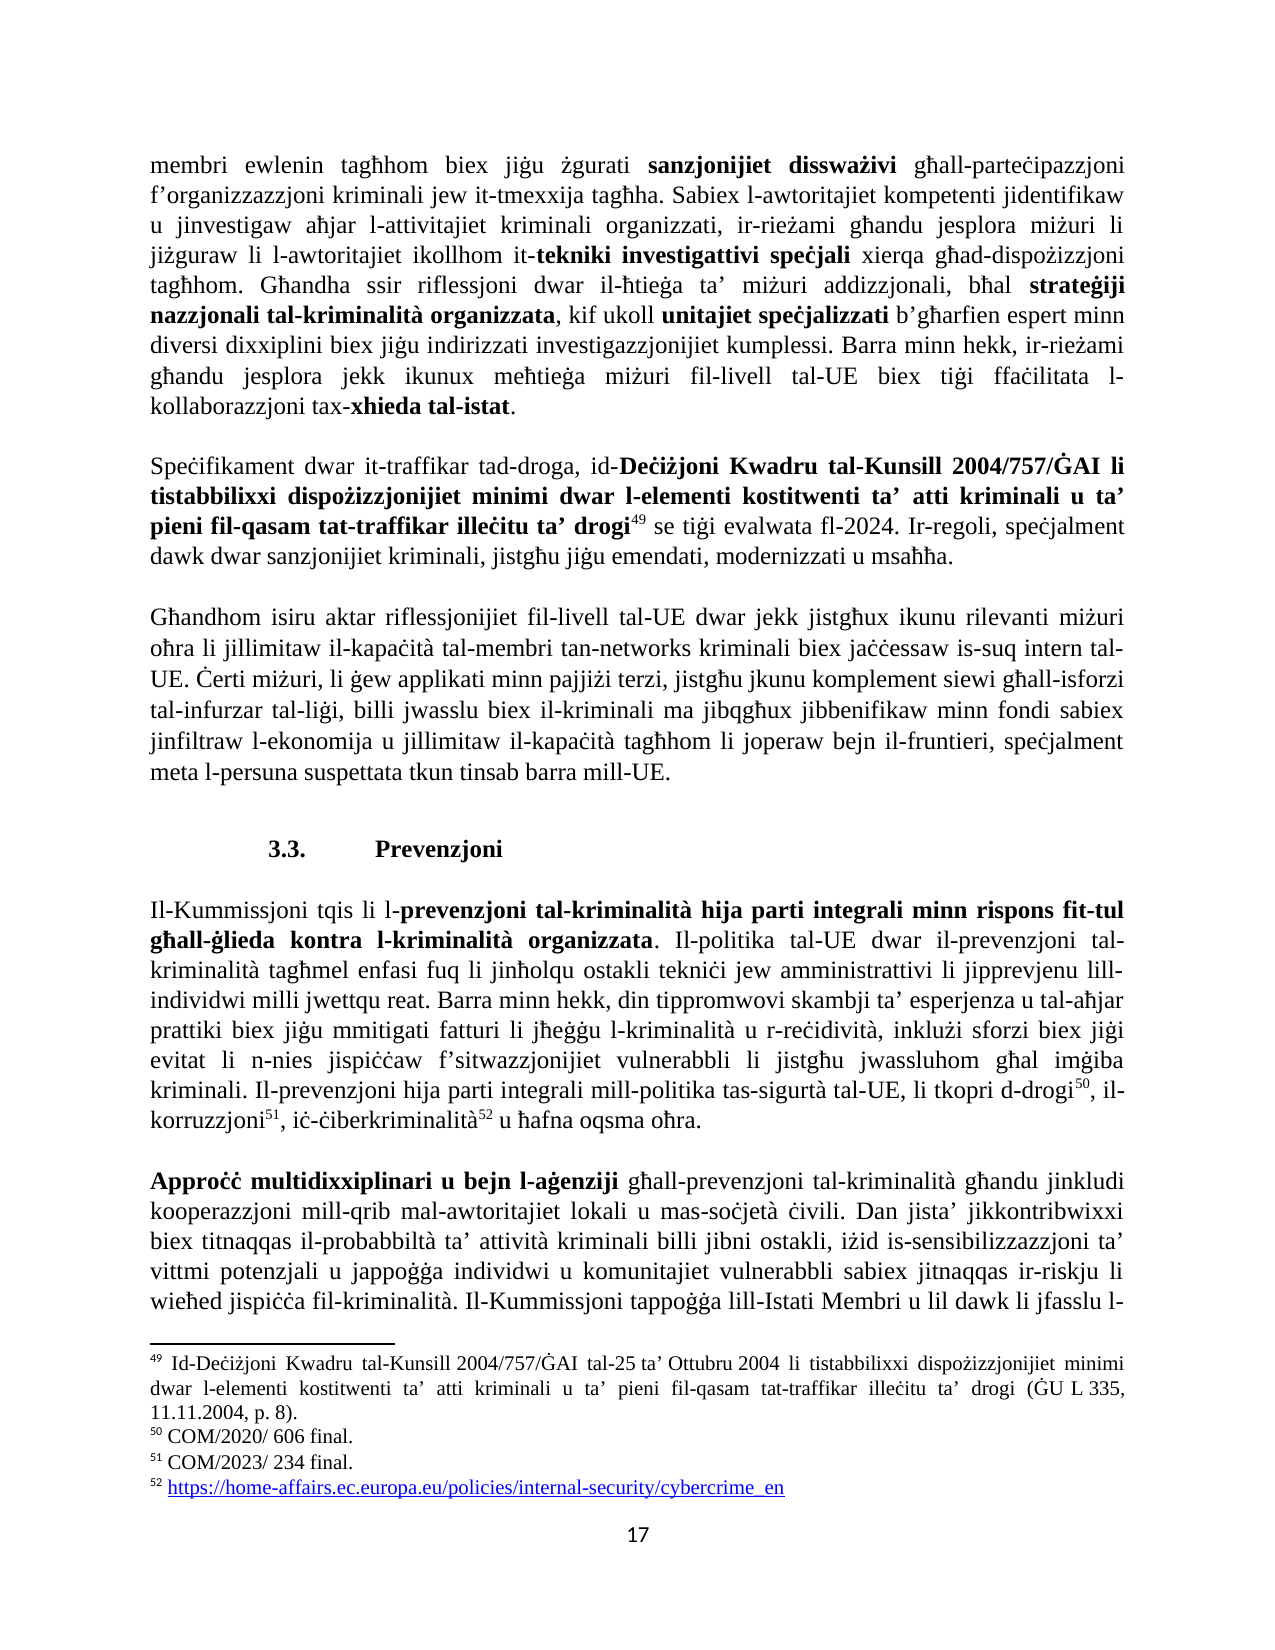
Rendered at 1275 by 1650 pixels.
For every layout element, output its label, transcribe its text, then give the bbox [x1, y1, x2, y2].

text Speċifikament dwar it-traffikar tad-droga, id-Deċiżjoni Kwadru tal-Kunsill 2004/757/ĠAI li tistabbilixxi dispożizzjonijiet minimi dwar l-elementi kostitwenti ta’ atti kriminali u ta’ pieni fil-qasam tat-traffikar illeċitu ta’ drogi se tiġi evalwata fl-2024. Ir-regoli, speċjalment dawk dwar sanzjonijiet kriminali, jistgħu jiġu emendati, modernizzati u msaħħa. [150, 451, 1125, 570]
text Il-Kummissjoni tqis li l-prevenzjoni tal-kriminalità hija parti integrali minn rispons fit-tul għall-ġlieda kontra l-kriminalità organizzata. Il-politika tal-UE dwar il-prevenzjoni tal-kriminalità tagħmel enfasi fuq li jinħolqu ostakli tekniċi jew amministrattivi li jipprevjenu lill-individwi milli jwettqu reat. Barra minn hekk, din tippromwovi skambji ta’ esperjenza u tal-aħjar prattiki biex jiġu mmitigati fatturi li jħeġġu l-kriminalità u r-reċidività, inklużi sforzi biex jiġi evitat li n-nies jispiċċaw f’sitwazzjonijiet vulnerabbli li jistgħu jwassluhom għal imġiba kriminali. Il-prevenzjoni hija parti integrali mill-politika tas-sigurtà tal-UE, li tkopri d-drogi, il-korruzzjoni, iċ-ċiberkriminalità u ħafna oqsma oħra. [150, 895, 1125, 1134]
text Prevenzjoni [268, 834, 1125, 863]
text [150, 1166, 1125, 1315]
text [150, 150, 1125, 419]
text Għandhom isiru aktar riflessjonijiet fil-livell tal-UE dwar jekk jistgħux ikunu rilevanti miżuri oħra li jillimitaw il-kapaċità tal-membri tan-networks kriminali biex jaċċessaw is-suq intern tal-UE. Ċerti miżuri, li ġew applikati minn pajjiżi terzi, jistgħu jkunu komplement siewi għall-isforzi tal-infurzar tal-liġi, billi jwasslu biex il-kriminali ma jibqgħux jibbenifikaw minn fondi sabiex jinfiltraw l-ekonomija u jillimitaw il-kapaċità tagħhom li joperaw bejn il-fruntieri, speċjalment meta l-persuna suspettata tkun tinsab barra mill-UE. [150, 602, 1125, 786]
